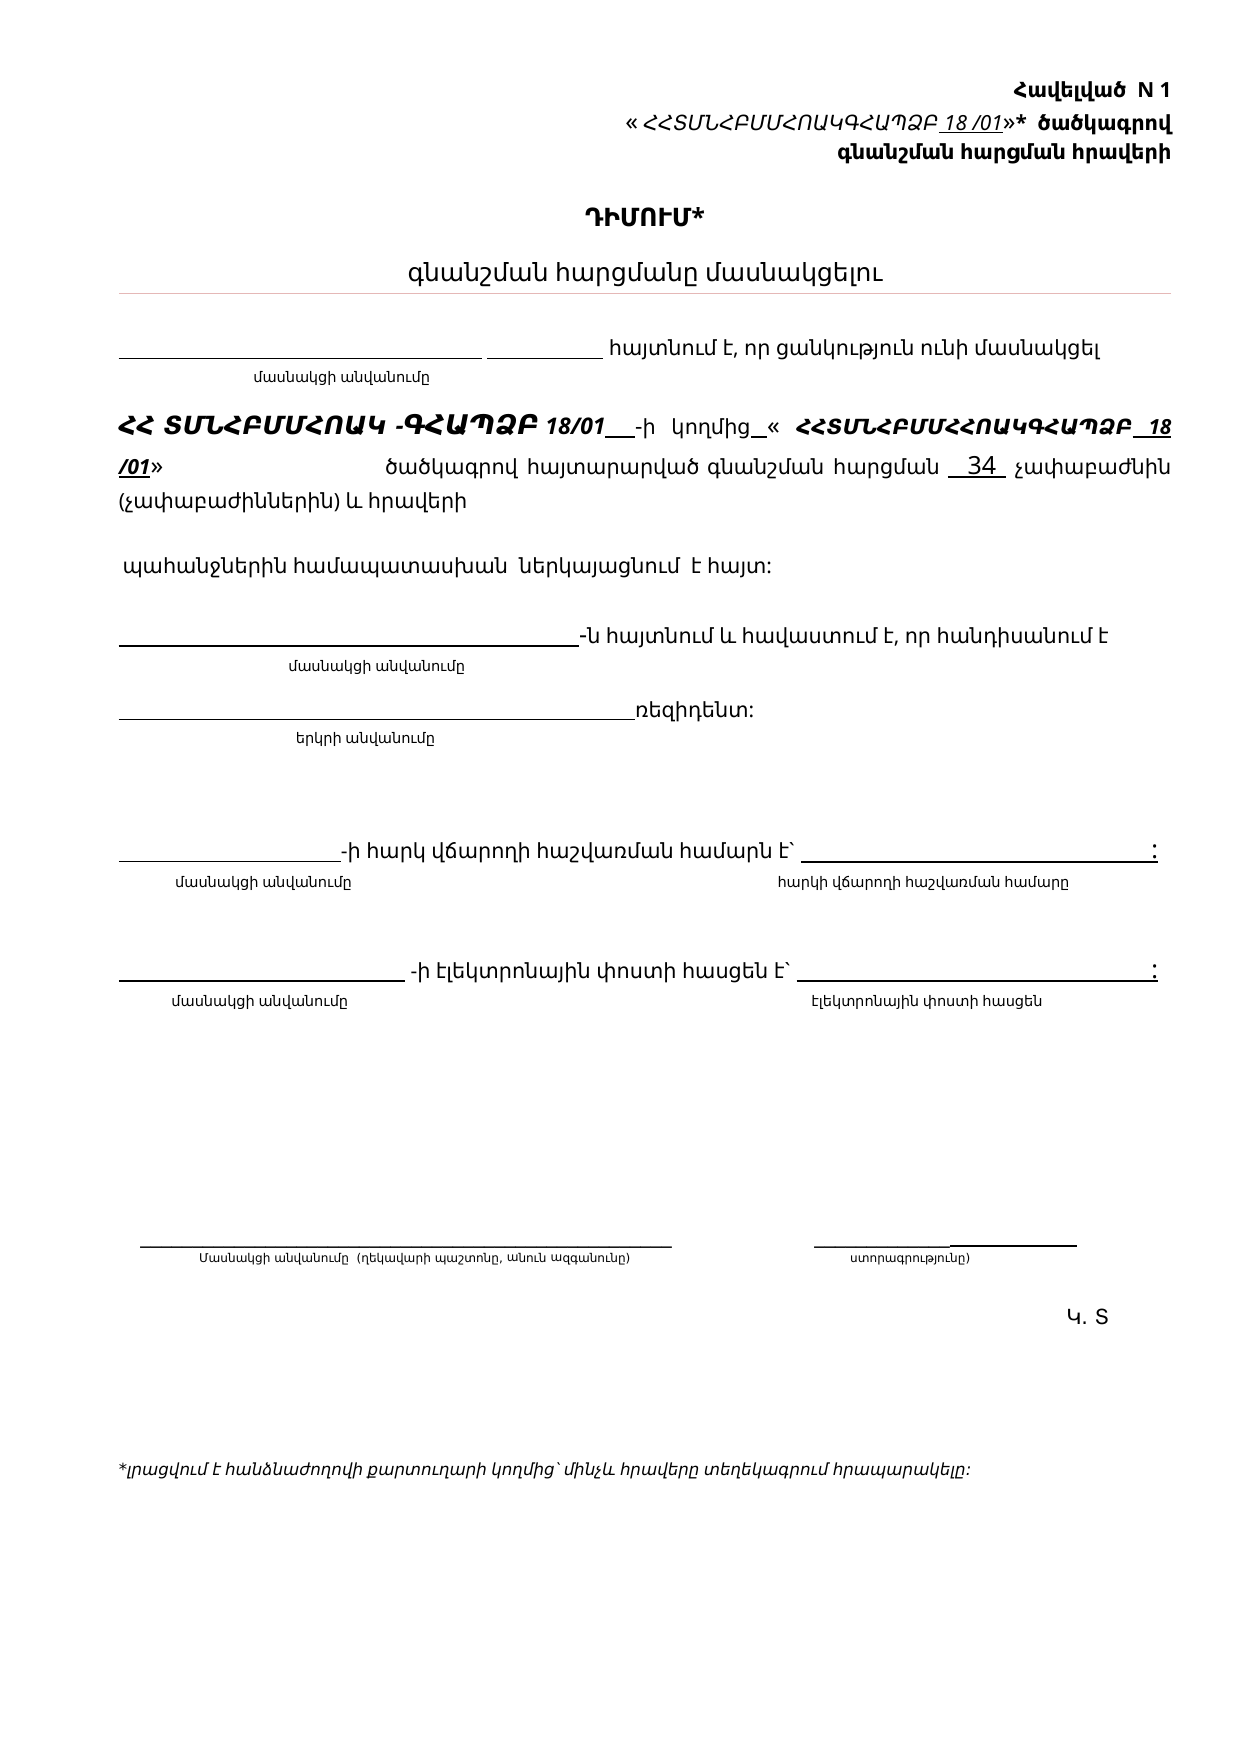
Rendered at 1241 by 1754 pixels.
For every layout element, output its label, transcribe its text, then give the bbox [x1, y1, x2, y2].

text -ի հարկ վճարողի հաշվառման համարն է` : [118, 832, 1171, 866]
text ՀՀ ՏՄՆՀԲՄՄՀՈԱԿ -ԳՀԱՊՁԲ 18/01 -ի կողմից « ՀՀՏՄՆՀԲՄՄՀՀՈԱԿԳՀԱՊՁԲ 18 /01» ծածկագրով հայտարարված գնանշման հարցման 34 չափաբաժնին (չափաբաժիններին) և հրավերի [118, 406, 1171, 514]
text Կ. Տ [118, 1305, 1171, 1330]
text մասնակցի անվանումը [118, 366, 1171, 401]
text Հավելված N 1 [118, 75, 1171, 103]
text ___________________________________________________ _____________ Մասնակցի անվանումը (ղեկավարի պաշտոնը, անուն ազգանունը) ստորագրությունը) [118, 1224, 1171, 1277]
text մասնակցի անվանումը հարկի վճարողի հաշվառման համարը [118, 871, 1171, 905]
text մասնակցի անվանումը էլեկտրոնային փոստի հասցեն [118, 991, 1171, 1025]
text հայտնում է, որ ցանկություն ունի մասնակցել [118, 333, 1171, 362]
text -ն հայտնում և հավաստում է, որ հանդիսանում է [118, 616, 1171, 651]
text *լրացվում է հանձնաժողովի քարտուղարի կողմից` մինչև հրավերը տեղեկագրում հրապարակելը: [118, 1457, 1171, 1480]
text պահանջներին համապատասխան ներկայացնում է հայտ: [118, 551, 1171, 580]
text « ՀՀՏՄՆՀԲՄՄՀՈԱԿԳՀԱՊՁԲ 18 /01»* ծածկագրով [118, 103, 1171, 137]
text ռեզիդենտ: [118, 695, 1171, 723]
text -ի էլեկտրոնային փոստի հասցեն է` : [118, 952, 1171, 986]
text գնանշման հարցման հրավերի [118, 137, 1171, 166]
text մասնակցի անվանումը [118, 656, 1171, 690]
text ԴԻՄՈՒՄ* [118, 200, 1171, 234]
subtitle գնանշման հարցմանը մասնակցելու [118, 255, 1171, 294]
text երկրի անվանումը [118, 727, 1171, 761]
